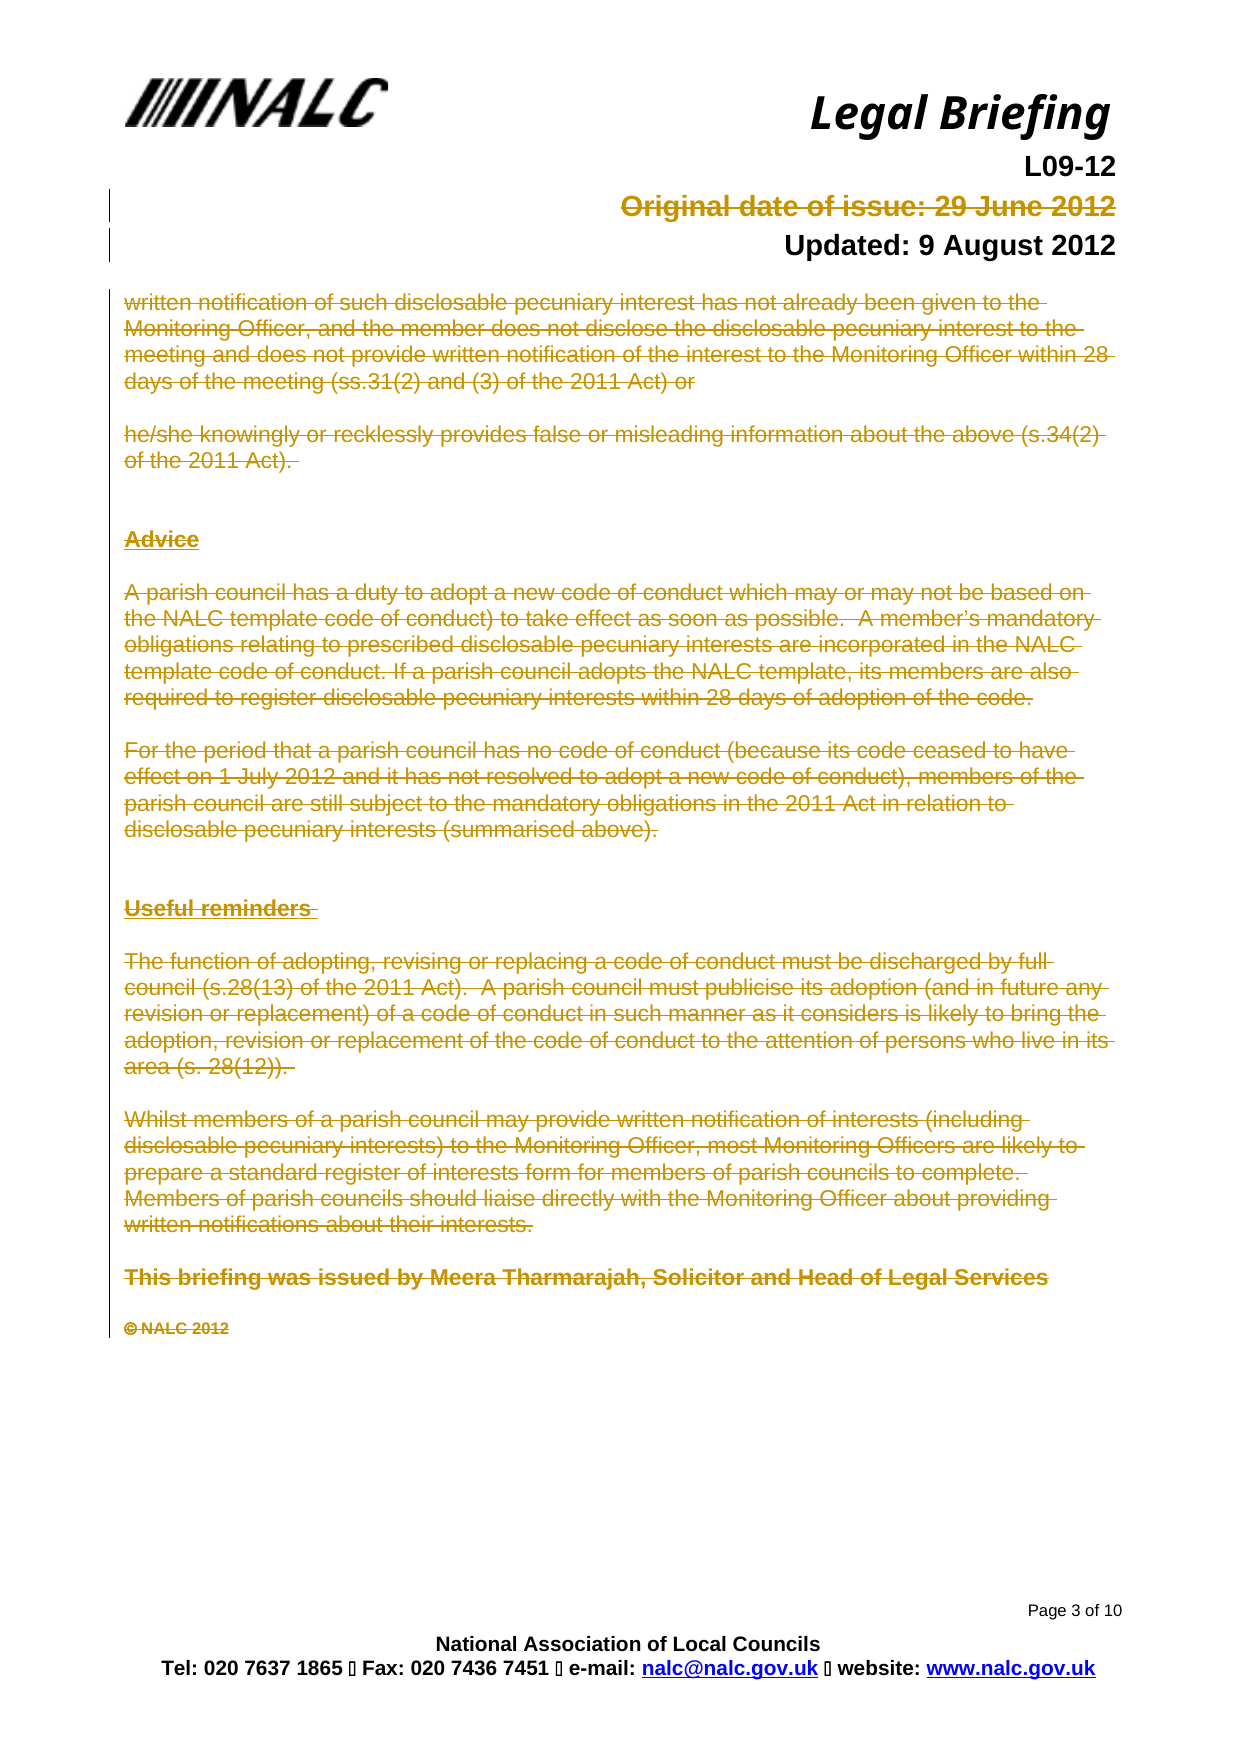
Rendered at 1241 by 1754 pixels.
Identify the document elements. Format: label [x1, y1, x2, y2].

picture [124, 78, 389, 127]
